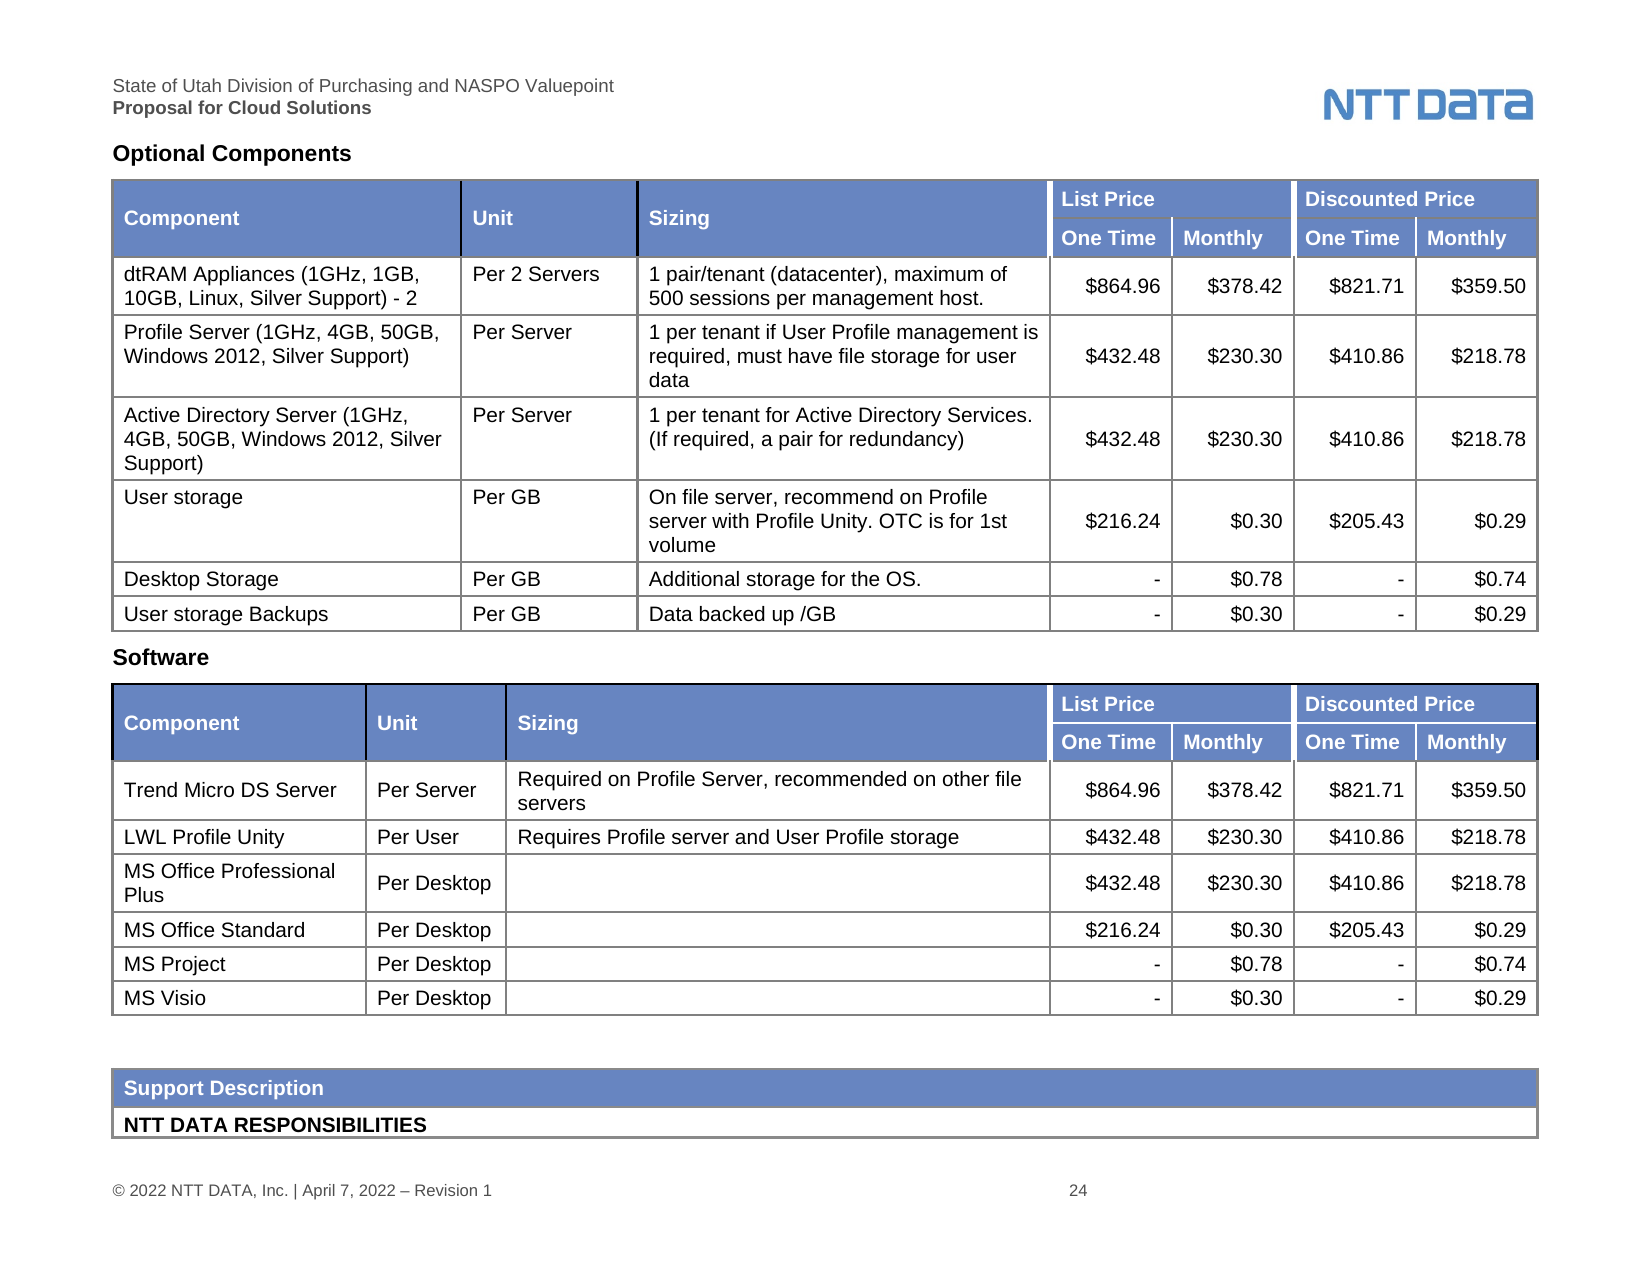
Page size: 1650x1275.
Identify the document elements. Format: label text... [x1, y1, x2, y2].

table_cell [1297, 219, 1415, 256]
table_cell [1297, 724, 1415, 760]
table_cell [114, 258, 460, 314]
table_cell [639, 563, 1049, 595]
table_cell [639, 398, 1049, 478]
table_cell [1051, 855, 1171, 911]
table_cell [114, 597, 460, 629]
picture [1315, 82, 1541, 126]
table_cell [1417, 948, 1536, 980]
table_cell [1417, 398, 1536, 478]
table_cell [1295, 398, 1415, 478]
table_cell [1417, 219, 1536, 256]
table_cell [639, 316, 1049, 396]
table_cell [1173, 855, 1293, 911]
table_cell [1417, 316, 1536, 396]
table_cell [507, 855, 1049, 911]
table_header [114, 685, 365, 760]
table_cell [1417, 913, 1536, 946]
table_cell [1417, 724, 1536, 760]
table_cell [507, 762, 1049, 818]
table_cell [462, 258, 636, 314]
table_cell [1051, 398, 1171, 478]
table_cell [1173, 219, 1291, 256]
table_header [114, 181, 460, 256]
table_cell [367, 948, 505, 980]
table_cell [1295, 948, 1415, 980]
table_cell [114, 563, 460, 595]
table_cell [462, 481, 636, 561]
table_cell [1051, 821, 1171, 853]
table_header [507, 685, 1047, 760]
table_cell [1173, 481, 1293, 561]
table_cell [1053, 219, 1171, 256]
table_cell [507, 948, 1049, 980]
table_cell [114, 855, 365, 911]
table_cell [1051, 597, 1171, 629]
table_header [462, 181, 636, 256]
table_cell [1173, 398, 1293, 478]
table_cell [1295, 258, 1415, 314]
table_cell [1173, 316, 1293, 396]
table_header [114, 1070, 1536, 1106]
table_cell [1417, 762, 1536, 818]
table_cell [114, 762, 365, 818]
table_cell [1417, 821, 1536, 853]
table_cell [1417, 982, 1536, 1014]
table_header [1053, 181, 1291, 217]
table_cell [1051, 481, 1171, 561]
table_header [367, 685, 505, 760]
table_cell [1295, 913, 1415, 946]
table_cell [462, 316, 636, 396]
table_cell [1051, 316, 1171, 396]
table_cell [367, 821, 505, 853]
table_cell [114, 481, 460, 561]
text Optional Components [112, 140, 1537, 166]
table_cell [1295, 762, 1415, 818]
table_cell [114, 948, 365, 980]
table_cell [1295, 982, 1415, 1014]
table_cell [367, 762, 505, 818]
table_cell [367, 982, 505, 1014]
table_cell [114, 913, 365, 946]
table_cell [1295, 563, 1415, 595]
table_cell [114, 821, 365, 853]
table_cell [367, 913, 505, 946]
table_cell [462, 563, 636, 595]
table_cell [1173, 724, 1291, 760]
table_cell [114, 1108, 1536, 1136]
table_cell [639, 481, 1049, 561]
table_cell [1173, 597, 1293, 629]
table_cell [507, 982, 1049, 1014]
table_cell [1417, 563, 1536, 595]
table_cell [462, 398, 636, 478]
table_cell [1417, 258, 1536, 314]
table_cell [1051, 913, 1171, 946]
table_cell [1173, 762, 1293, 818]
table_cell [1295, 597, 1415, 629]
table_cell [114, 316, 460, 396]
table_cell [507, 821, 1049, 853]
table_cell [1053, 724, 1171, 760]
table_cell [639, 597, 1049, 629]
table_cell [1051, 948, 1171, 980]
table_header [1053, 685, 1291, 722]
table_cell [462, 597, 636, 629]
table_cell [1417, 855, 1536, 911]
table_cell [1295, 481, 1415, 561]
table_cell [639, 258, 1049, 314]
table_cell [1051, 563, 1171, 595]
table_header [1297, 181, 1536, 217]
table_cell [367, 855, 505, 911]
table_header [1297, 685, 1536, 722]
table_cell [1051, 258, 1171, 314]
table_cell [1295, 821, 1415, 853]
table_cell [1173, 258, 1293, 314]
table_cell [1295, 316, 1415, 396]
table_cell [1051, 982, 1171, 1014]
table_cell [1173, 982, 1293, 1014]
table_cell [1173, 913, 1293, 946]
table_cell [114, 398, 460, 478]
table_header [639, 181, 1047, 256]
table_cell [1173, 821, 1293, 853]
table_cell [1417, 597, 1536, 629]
text Software [112, 644, 1537, 671]
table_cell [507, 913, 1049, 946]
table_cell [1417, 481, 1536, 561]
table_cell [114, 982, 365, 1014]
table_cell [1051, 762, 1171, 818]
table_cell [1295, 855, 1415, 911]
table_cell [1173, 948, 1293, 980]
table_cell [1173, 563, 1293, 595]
